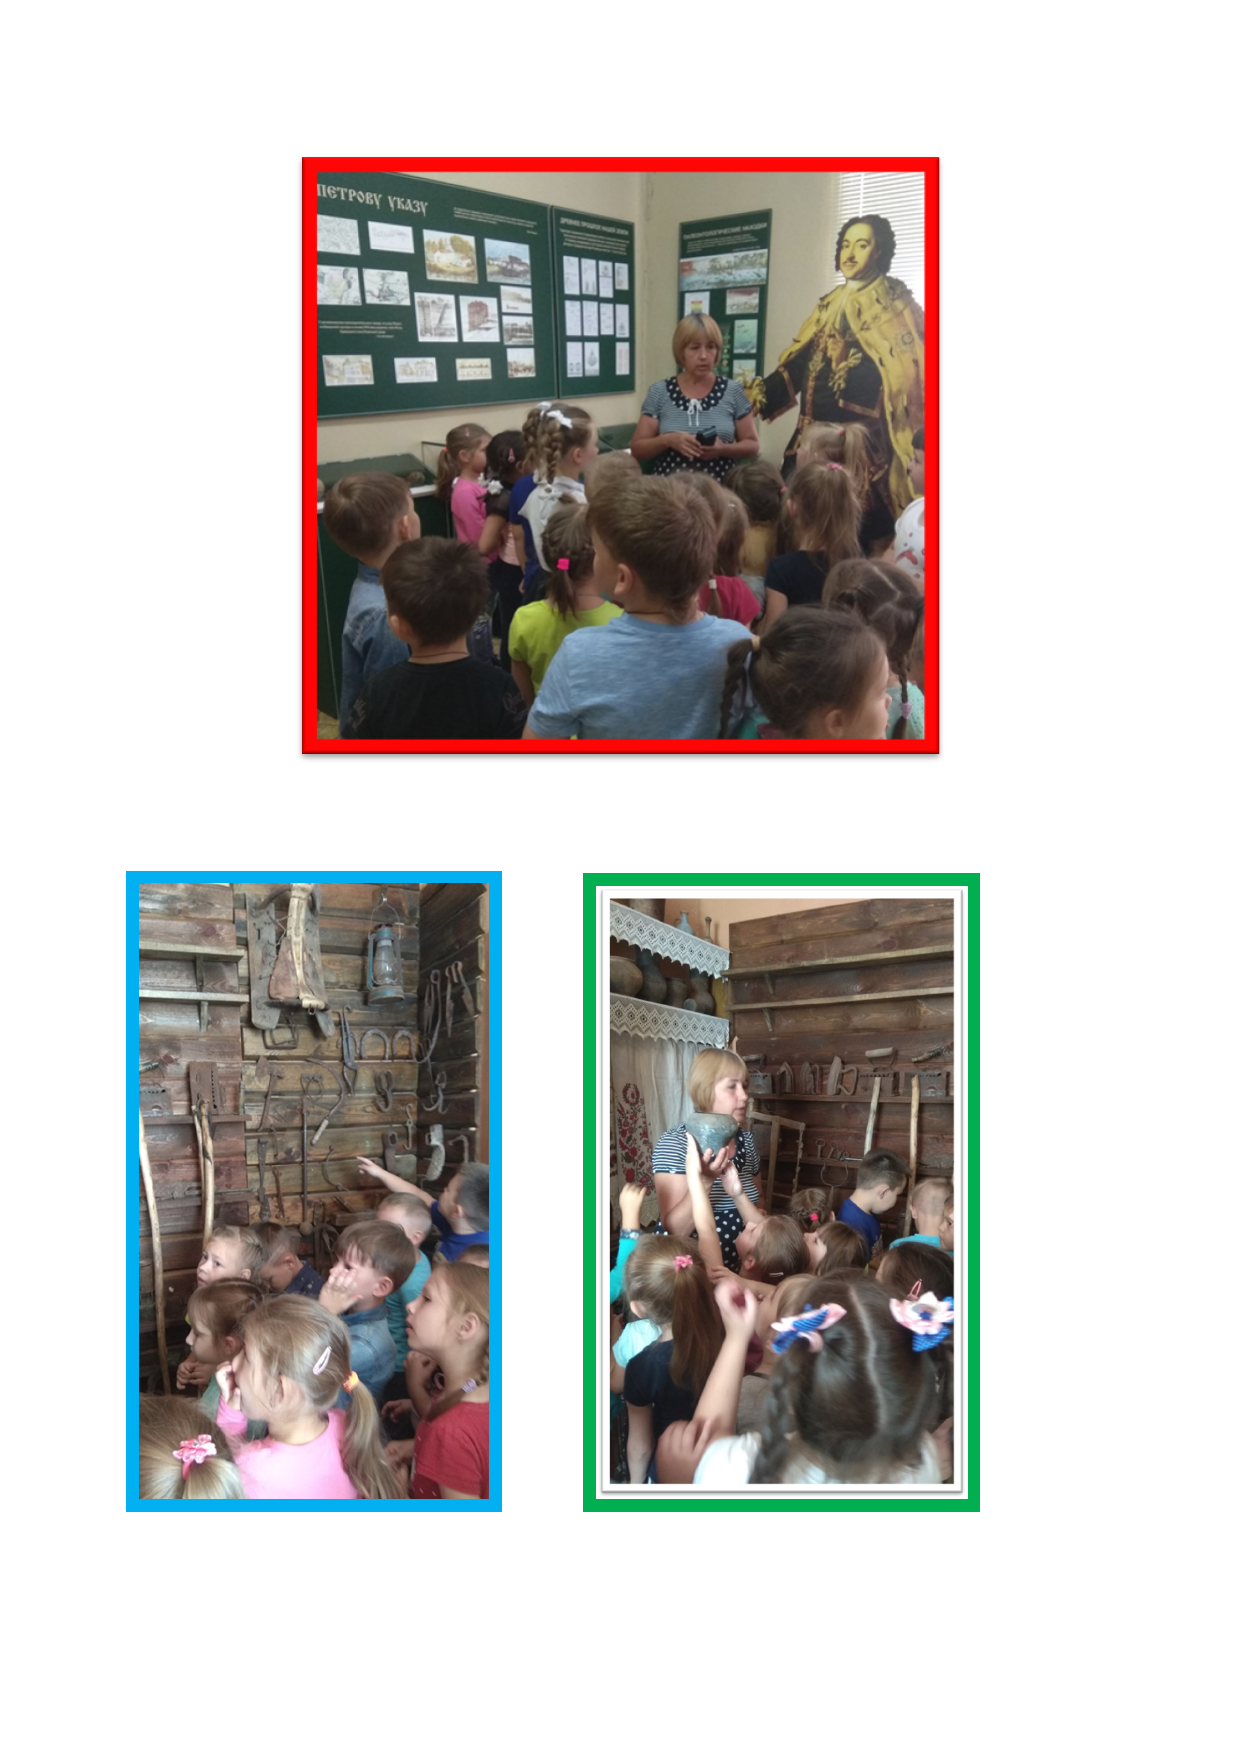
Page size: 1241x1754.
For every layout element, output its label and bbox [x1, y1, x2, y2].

picture [140, 884, 488, 1498]
picture [291, 150, 950, 768]
picture [596, 886, 968, 1499]
